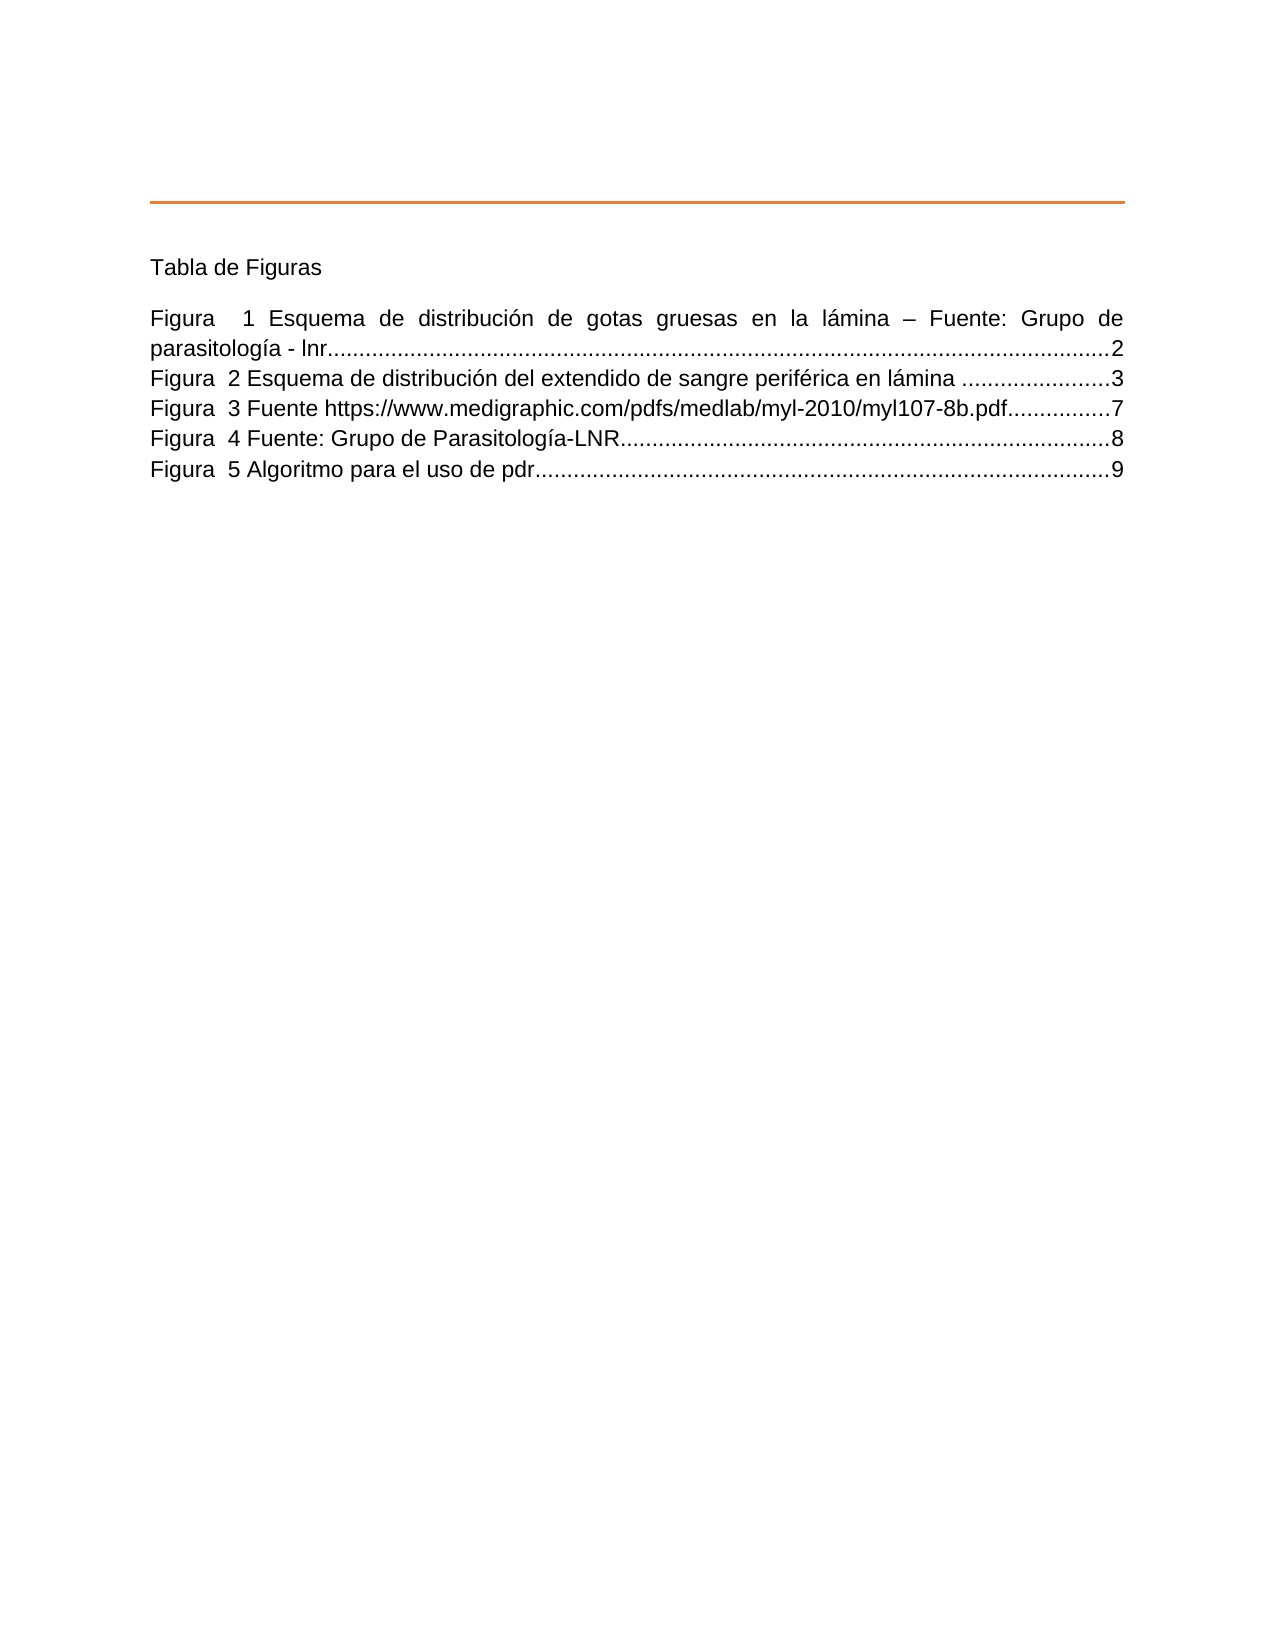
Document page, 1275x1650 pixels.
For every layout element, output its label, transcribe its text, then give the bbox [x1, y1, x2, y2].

text Figura 2 Esquema de distribución del extendido de sangre periférica en lámina 3 [150, 365, 1125, 391]
text Figura 3 Fuente https://www.medigraphic.com/pdfs/medlab/myl-2010/myl107-8b.pdf 7 [150, 395, 1125, 421]
text Figura 5 Algoritmo para el uso de pdr 9 [150, 456, 1125, 482]
text Figura 4 Fuente: Grupo de Parasitología-LNR 8 [150, 425, 1125, 452]
text Tabla de Figuras [150, 253, 1125, 280]
text Figura 1 Esquema de distribución de gotas gruesas en la lámina – Fuente: Grupo de parasitología - lnr 2 [150, 304, 1125, 361]
